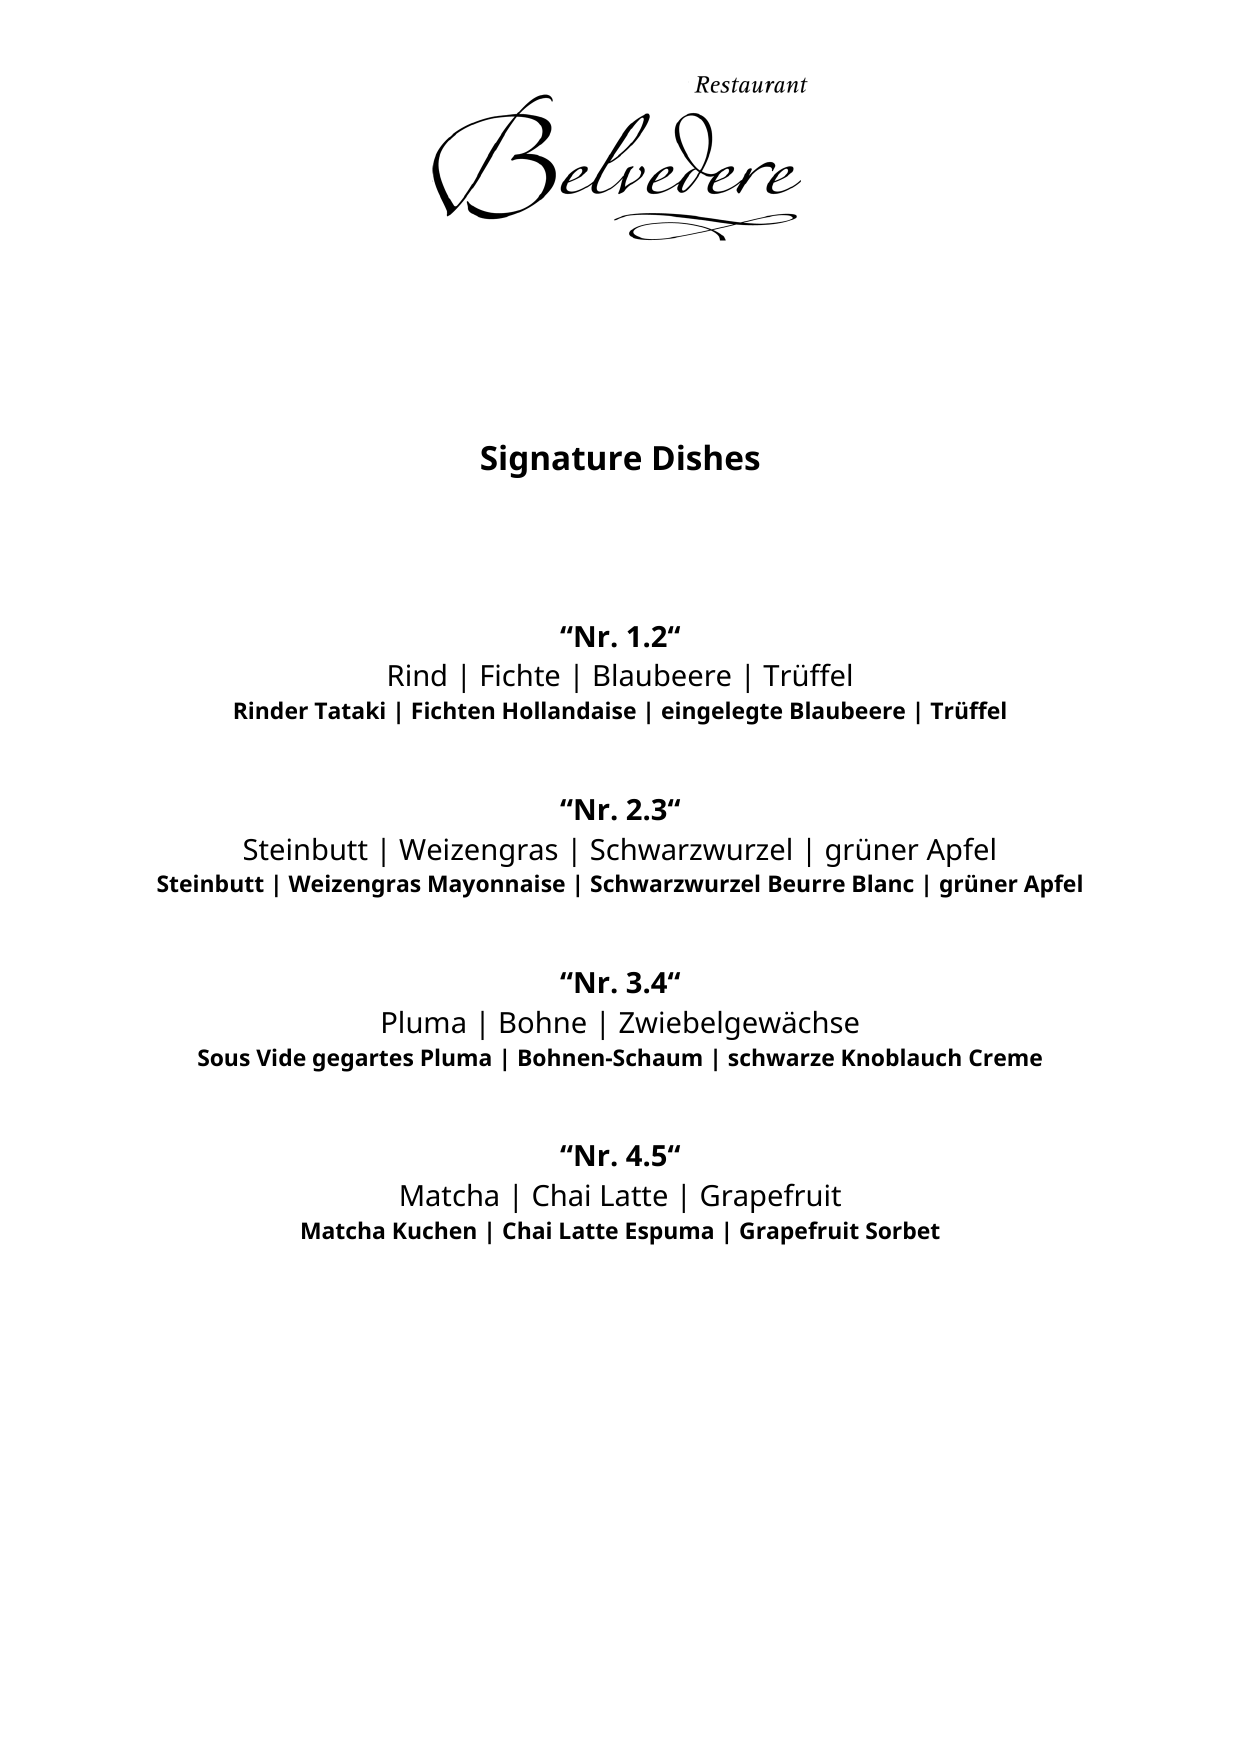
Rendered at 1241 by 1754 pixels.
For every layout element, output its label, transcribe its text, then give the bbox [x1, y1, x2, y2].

text Rinder Tataki | Fichten Hollandaise | eingelegte Blaubeere | Trüffel [148, 695, 1093, 727]
text Steinbutt | Weizengras Mayonnaise | Schwarzwurzel Beurre Blanc | grüner Apfel [148, 868, 1093, 900]
text Steinbutt | Weizengras | Schwarzwurzel | grüner Apfel [148, 829, 1093, 868]
text “Nr. 1.2“ [148, 616, 1093, 656]
text “Nr. 3.4“ [148, 962, 1093, 1002]
text Rind | Fichte | Blaubeere | Trüffel [148, 656, 1093, 695]
text Sous Vide gegartes Pluma | Bohnen-Schaum | schwarze Knoblauch Creme [148, 1042, 1093, 1073]
picture [427, 73, 814, 258]
text Matcha Kuchen | Chai Latte Espuma | Grapefruit Sorbet [148, 1215, 1093, 1246]
text Matcha | Chai Latte | Grapefruit [148, 1175, 1093, 1215]
text Signature Dishes [148, 435, 1093, 481]
text “Nr. 4.5“ [148, 1135, 1093, 1175]
text “Nr. 2.3“ [148, 789, 1093, 829]
text Pluma | Bohne | Zwiebelgewächse [148, 1002, 1093, 1042]
